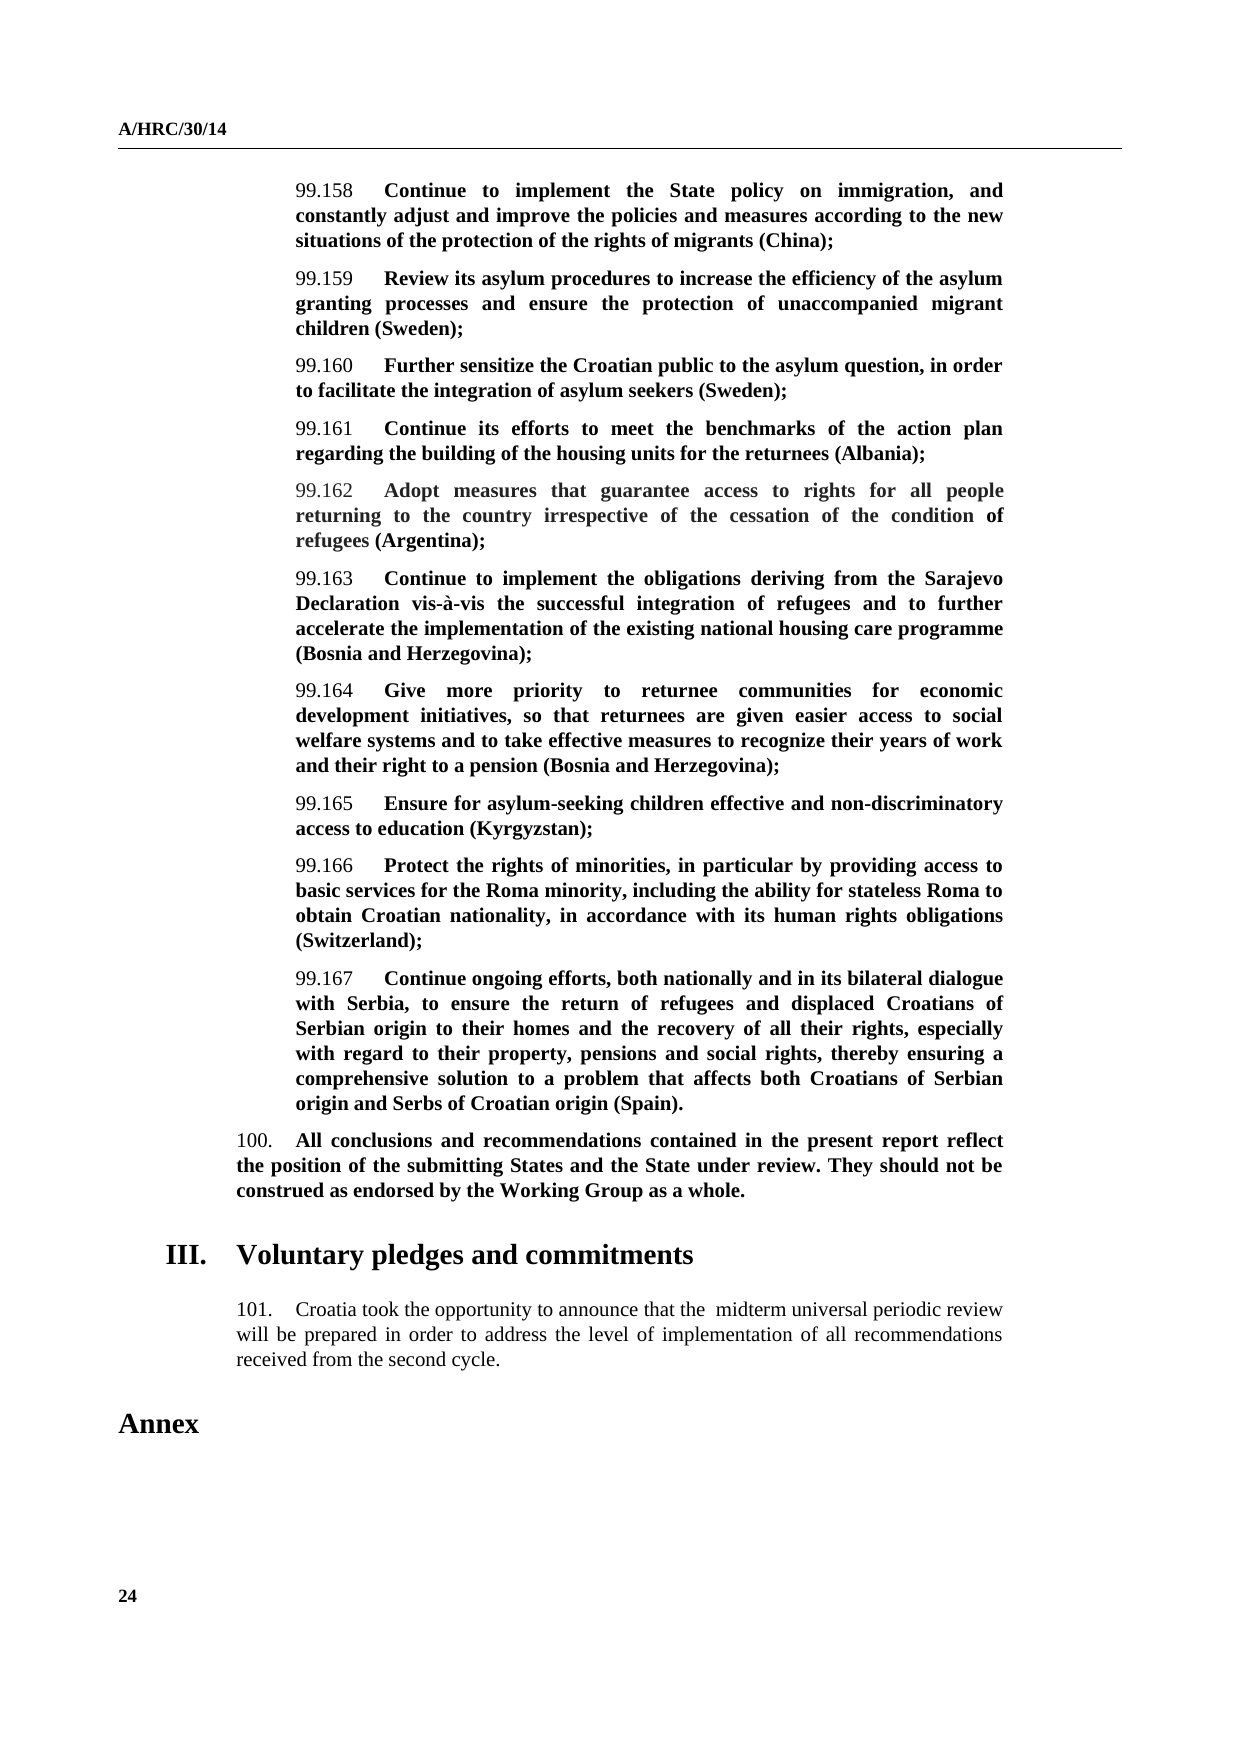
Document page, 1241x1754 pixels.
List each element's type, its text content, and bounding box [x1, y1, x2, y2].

text 99.160 Further sensitize the Croatian public to the asylum question, in order to facilitate the integration of asylum seekers (Sweden); [295, 352, 1004, 402]
text 101. Croatia took the opportunity to announce that the midterm universal periodic review will be prepared in order to address the level of implementation of all recommendations received from the second cycle. [236, 1296, 1004, 1371]
text 100. All conclusions and recommendations contained in the present report reflect the position of the submitting States and the State under review. They should not be construed as endorsed by the Working Group as a whole. [236, 1127, 1004, 1202]
text 99.163 Continue to implement the obligations deriving from the Sarajevo Declaration vis-à-vis the successful integration of refugees and to further accelerate the implementation of the existing national housing care programme (Bosnia and Herzegovina); [295, 565, 1004, 665]
text 99.162 Adopt measures that guarantee access to rights for all people returning to the country irrespective of the cessation of the condition of refugees (Argentina); [295, 477, 1004, 552]
text 99.161 Continue its efforts to meet the benchmarks of the action plan regarding the building of the housing units for the returnees (Albania); [295, 415, 1004, 465]
text III. Voluntary pledges and commitments [118, 1240, 1004, 1271]
text 99.167 Continue ongoing efforts, both nationally and in its bilateral dialogue with Serbia, to ensure the return of refugees and displaced Croatians of Serbian origin to their homes and the recovery of all their rights, especially with regard to their property, pensions and social rights, thereby ensuring a comprehensive solution to a problem that affects both Croatians of Serbian origin and Serbs of Croatian origin (Spain). [295, 965, 1004, 1115]
text 99.159 Review its asylum procedures to increase the efficiency of the asylum granting processes and ensure the protection of unaccompanied migrant children (Sweden); [295, 265, 1004, 340]
text 99.166 Protect the rights of minorities, in particular by providing access to basic services for the Roma minority, including the ability for stateless Roma to obtain Croatian nationality, in accordance with its human rights obligations (Switzerland); [295, 852, 1004, 952]
text 99.164 Give more priority to returnee communities for economic development initiatives, so that returnees are given easier access to social welfare systems and to take effective measures to recognize their years of work and their right to a pension (Bosnia and Herzegovina); [295, 677, 1004, 777]
text Annex [118, 1408, 1004, 1440]
text 99.165 Ensure for asylum-seeking children effective and non-discriminatory access to education (Kyrgyzstan); [295, 790, 1004, 840]
text 99.158 Continue to implement the State policy on immigration, and constantly adjust and improve the policies and measures according to the new situations of the protection of the rights of migrants (China); [295, 177, 1004, 252]
